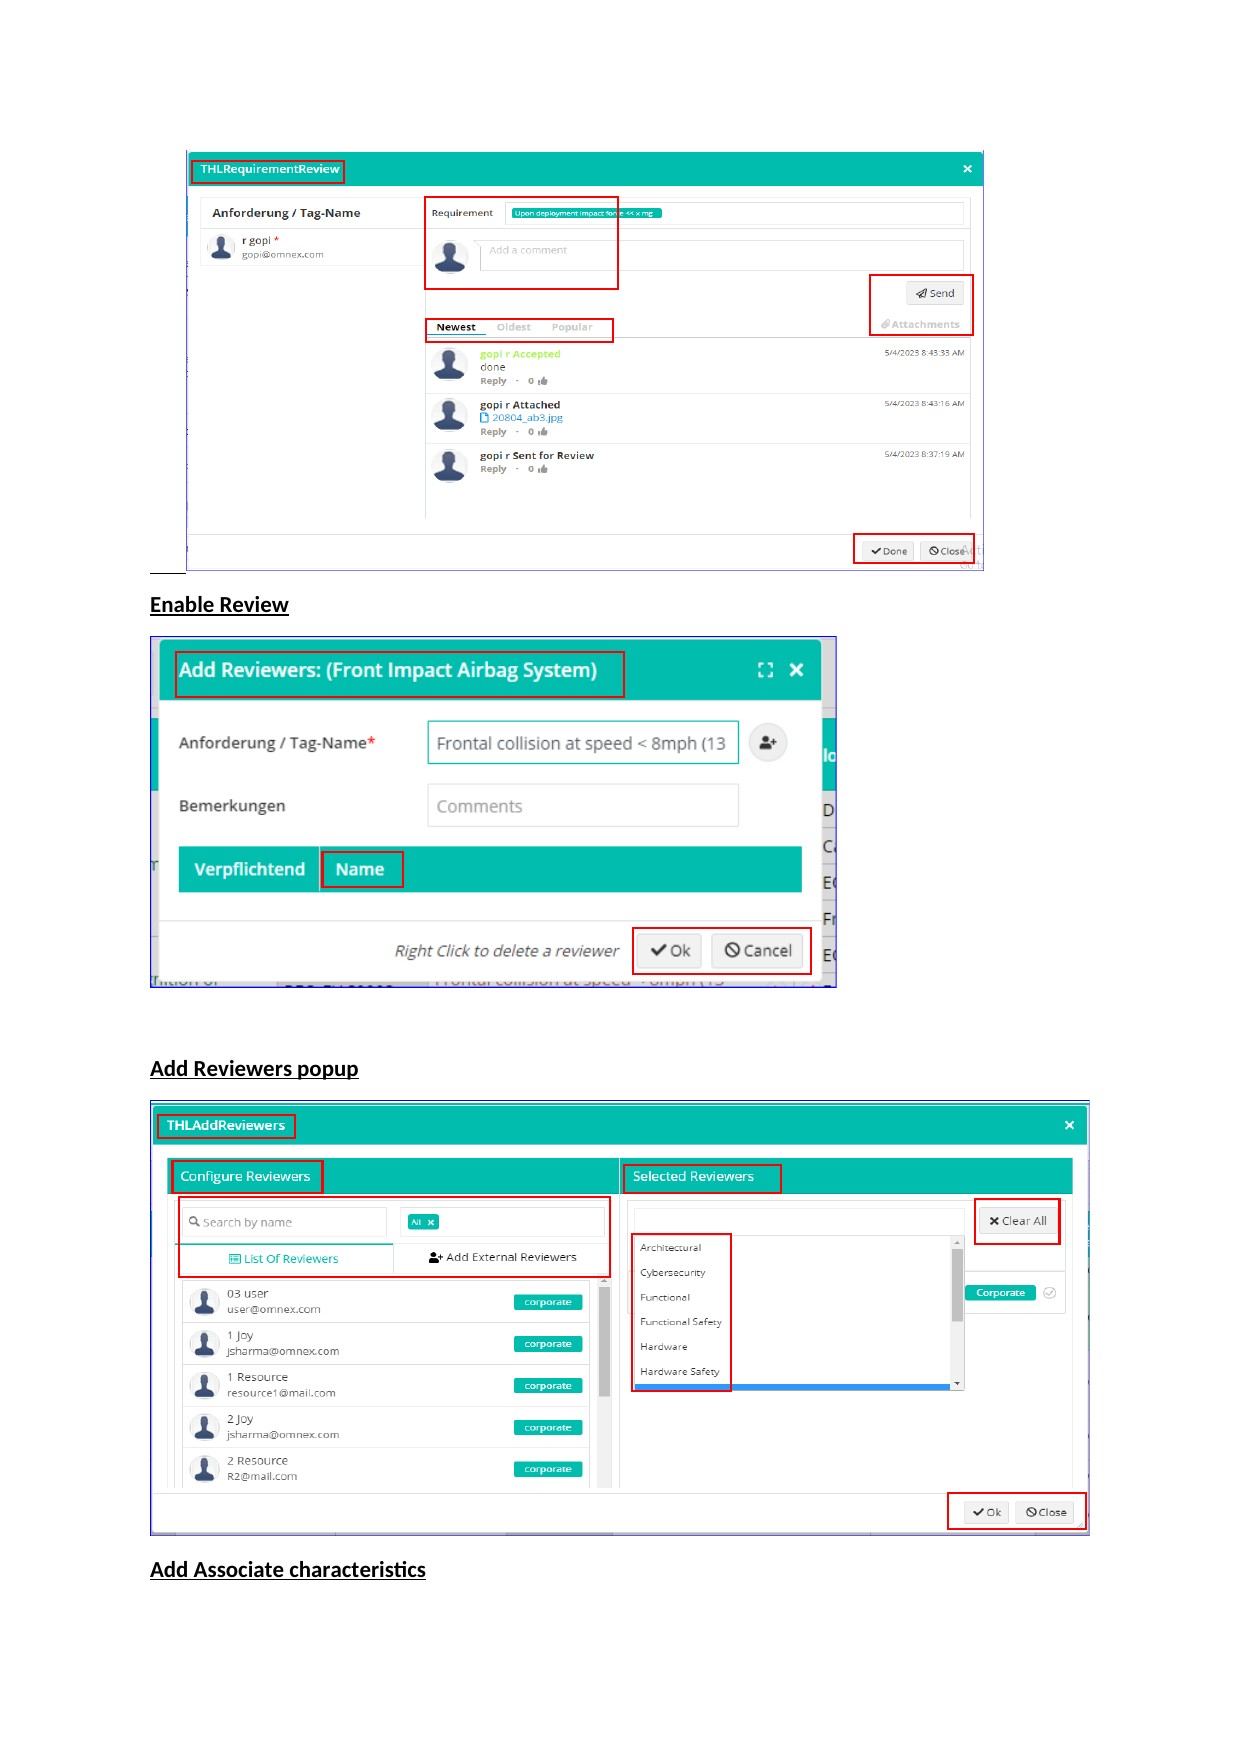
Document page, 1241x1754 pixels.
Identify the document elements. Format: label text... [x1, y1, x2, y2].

picture [150, 636, 837, 988]
text Enable Review [150, 590, 1090, 618]
picture [150, 1100, 1090, 1536]
picture [186, 150, 984, 571]
text Add Associate characteristics [150, 1555, 1090, 1583]
text Add Reviewers popup [150, 1054, 1090, 1082]
